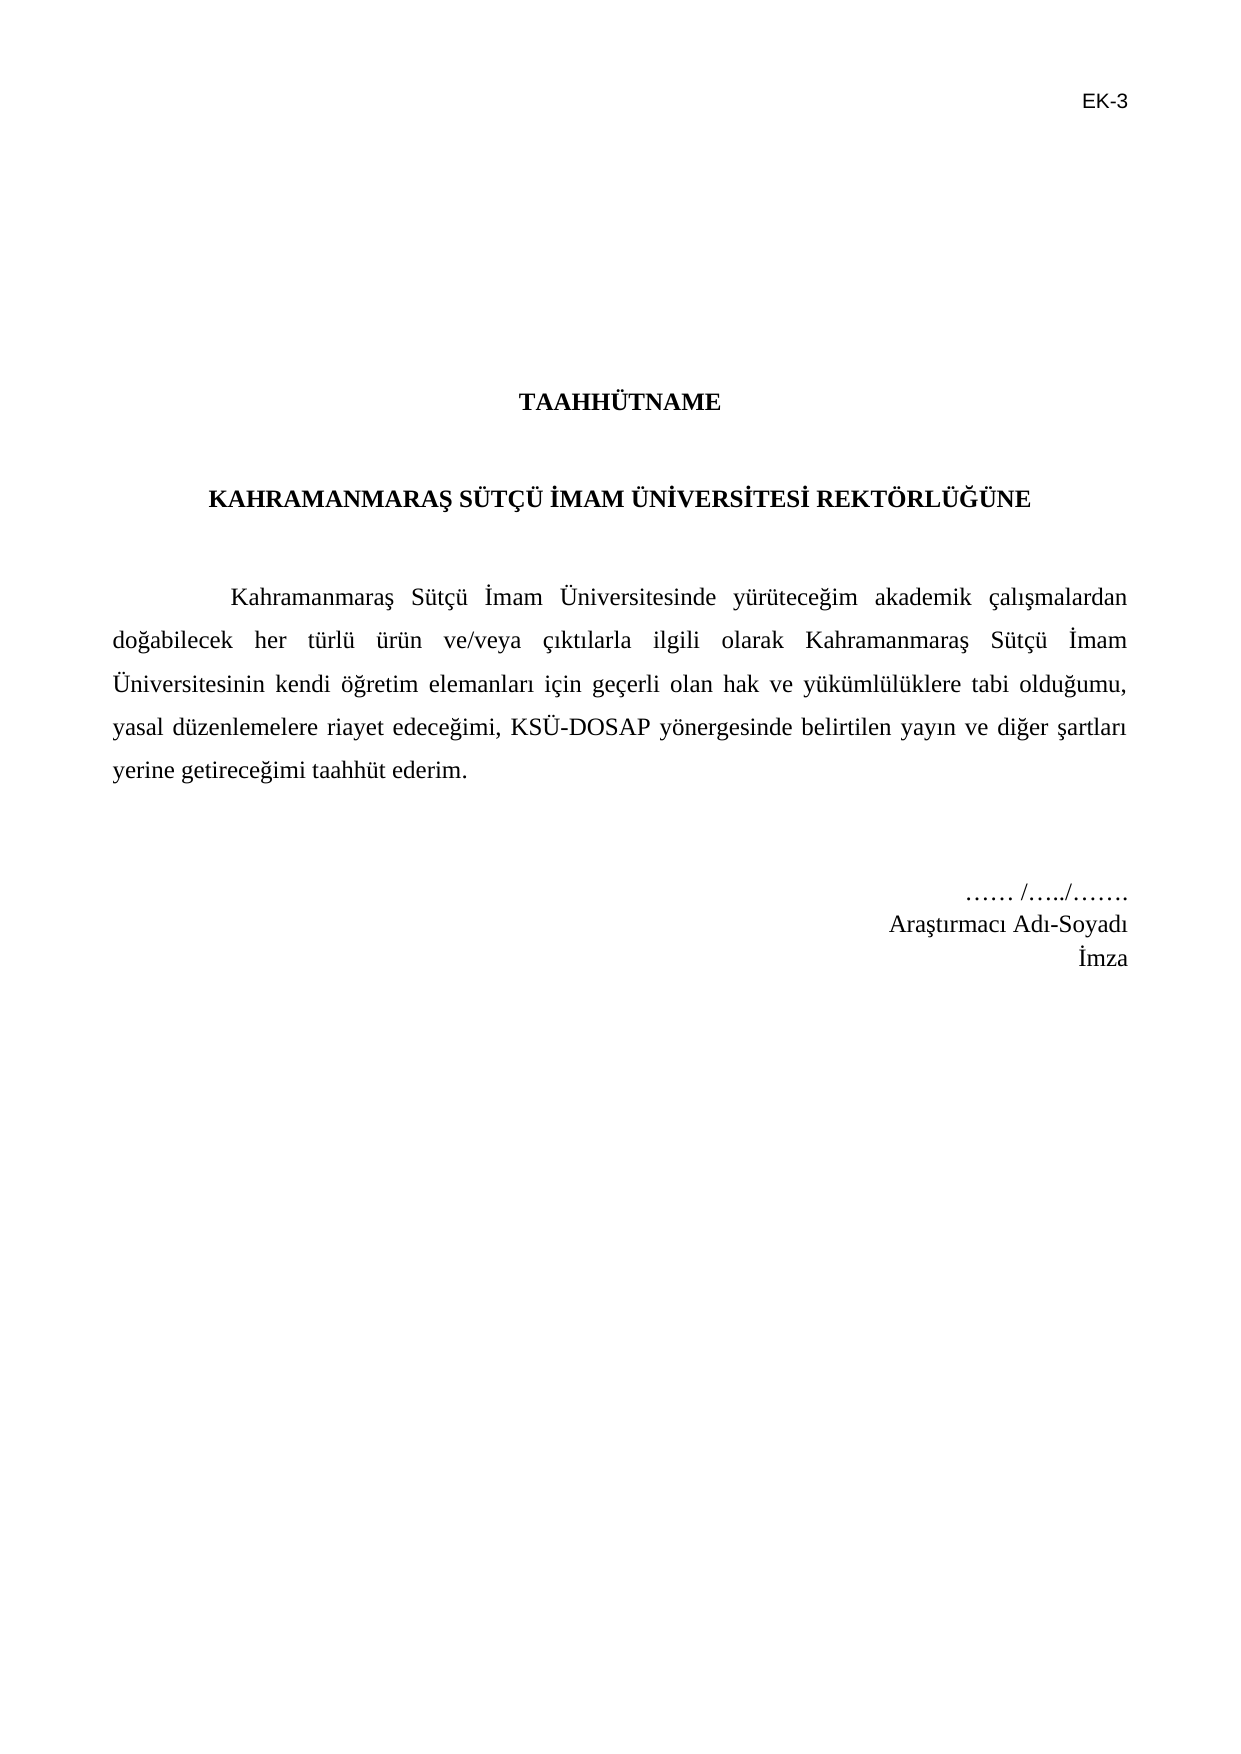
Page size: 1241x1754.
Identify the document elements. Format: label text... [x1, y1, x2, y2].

text Araştırmacı Adı-Soyadı [112, 909, 1128, 938]
text KAHRAMANMARAŞ SÜTÇÜ İMAM ÜNİVERSİTESİ REKTÖRLÜĞÜNE [112, 484, 1128, 513]
text İmza [112, 943, 1128, 971]
text Kahramanmaraş Sütçü İmam Üniversitesinde yürüteceğim akademik çalışmalardan doğabilecek her türlü ürün ve/veya çıktılarla ilgili olarak Kahramanmaraş Sütçü İmam Üniversitesinin kendi öğretim elemanları için geçerli olan hak ve yükümlülüklere tabi olduğumu, yasal düzenlemelere riayet edeceğimi, KSÜ-DOSAP yönergesinde belirtilen yayın ve diğer şartları yerine getireceğimi taahhüt ederim. [112, 582, 1128, 784]
text …… /…../……. [112, 877, 1128, 905]
text TAAHHÜTNAME [112, 387, 1128, 415]
